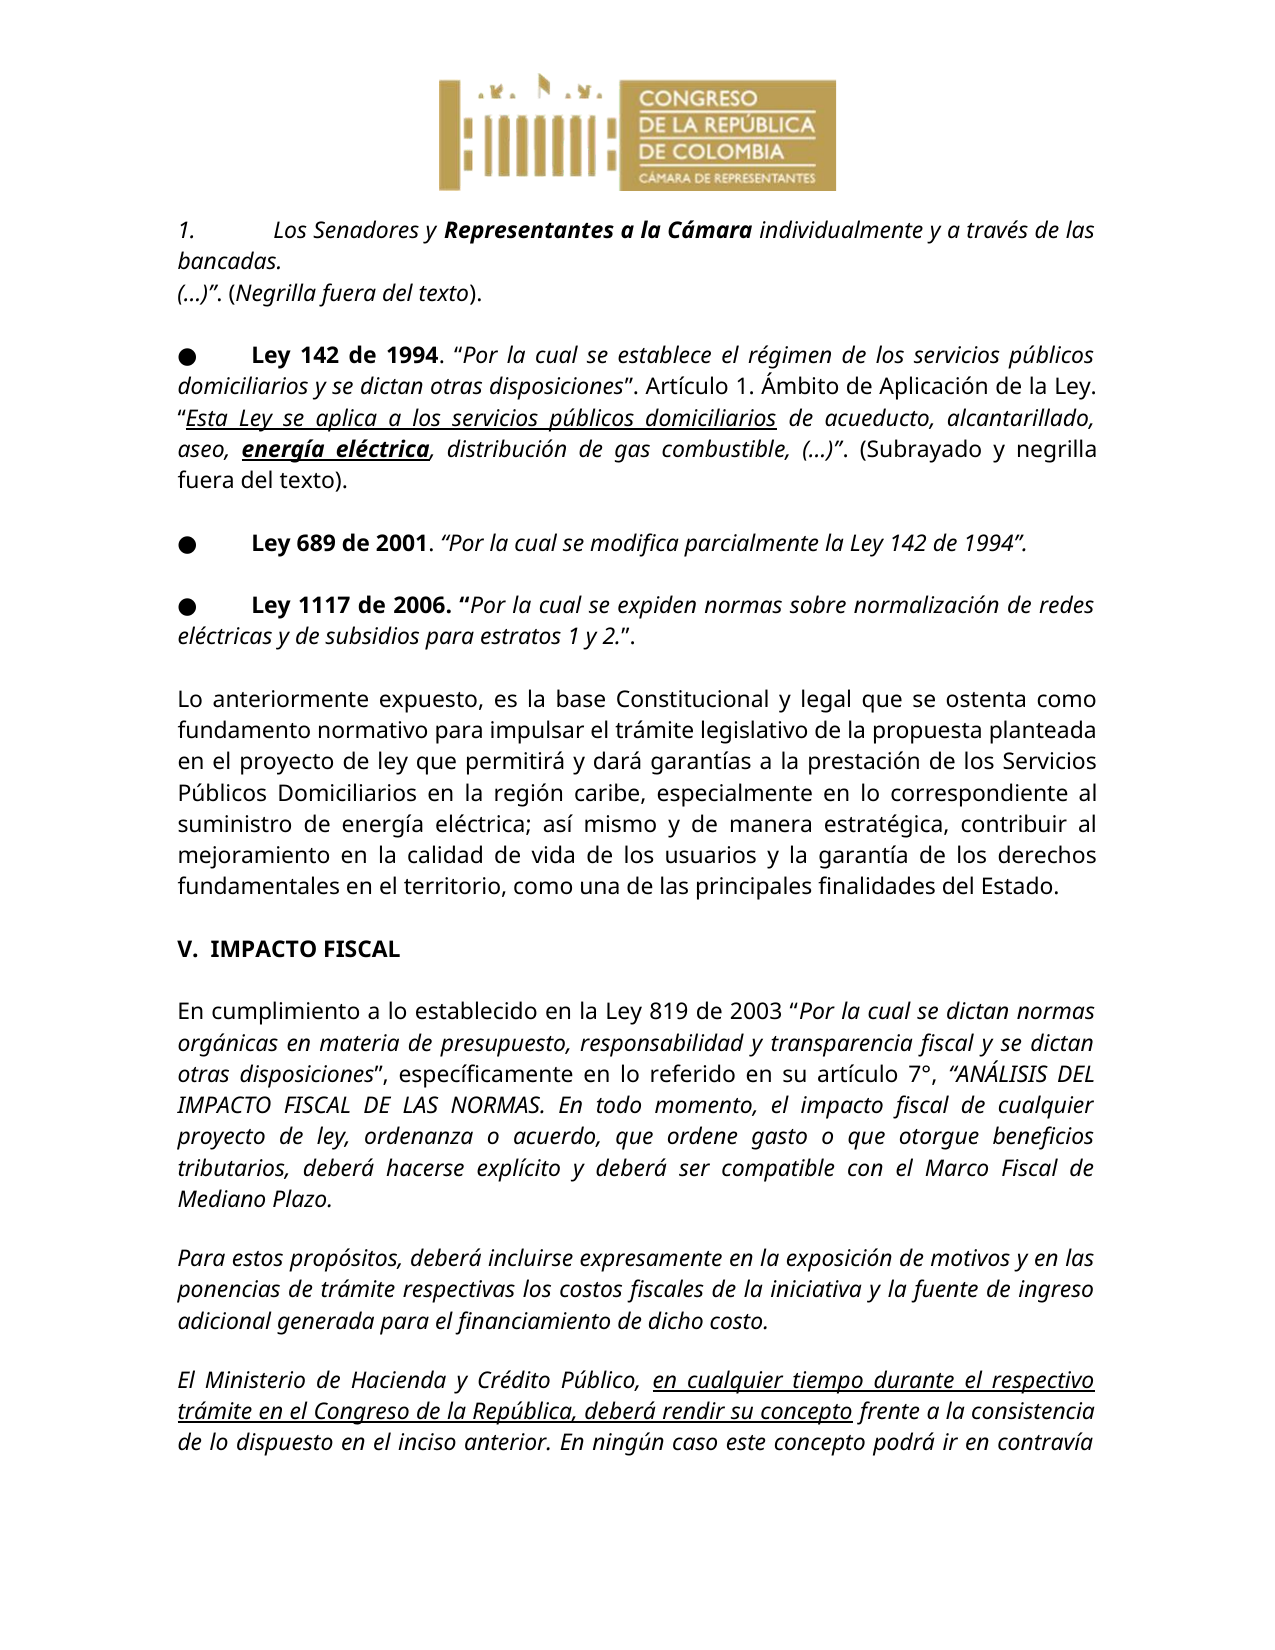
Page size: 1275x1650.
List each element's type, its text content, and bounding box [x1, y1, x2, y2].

list Ley 142 de 1994. “Por la cual se establece el régimen de los servicios públicos domiciliarios y se dictan otras disposiciones”. Artículo 1. Ámbito de Aplicación de la Ley. “Esta Ley se aplica a los servicios públicos domiciliarios de acueducto, alcantarillado, aseo, energía eléctrica, distribución de gas combustible, (…)”. (Subrayado y negrilla fuera del texto). [177, 339, 1098, 495]
list Ley 1117 de 2006. “Por la cual se expiden normas sobre normalización de redes eléctricas y de subsidios para estratos 1 y 2.”. [177, 589, 1098, 652]
picture [439, 73, 837, 191]
text En cumplimiento a lo establecido en la Ley 819 de 2003 “Por la cual se dictan normas orgánicas en materia de presupuesto, responsabilidad y transparencia fiscal y se dictan otras disposiciones”, específicamente en lo referido en su artículo 7°, “ANÁLISIS DEL IMPACTO FISCAL DE LAS NORMAS. En todo momento, el impacto fiscal de cualquier proyecto de ley, ordenanza o acuerdo, que ordene gasto o que otorgue beneficios tributarios, deberá hacerse explícito y deberá ser compatible con el Marco Fiscal de Mediano Plazo. [177, 995, 1098, 1214]
list Ley 689 de 2001. “Por la cual se modifica parcialmente la Ley 142 de 1994”. [177, 527, 1098, 558]
text Lo anteriormente expuesto, es la base Constitucional y legal que se ostenta como fundamento normativo para impulsar el trámite legislativo de la propuesta planteada en el proyecto de ley que permitirá y dará garantías a la prestación de los Servicios Públicos Domiciliarios en la región caribe, especialmente en lo correspondiente al suministro de energía eléctrica; así mismo y de manera estratégica, contribuir al mejoramiento en la calidad de vida de los usuarios y la garantía de los derechos fundamentales en el territorio, como una de las principales finalidades del Estado. [177, 683, 1098, 902]
text Para estos propósitos, deberá incluirse expresamente en la exposición de motivos y en las ponencias de trámite respectivas los costos fiscales de la iniciativa y la fuente de ingreso adicional generada para el financiamiento de dicho costo. [177, 1242, 1098, 1336]
text 1. Los Senadores y Representantes a la Cámara individualmente y a través de las bancadas. [177, 214, 1098, 277]
text V. IMPACTO FISCAL [177, 933, 1098, 964]
text (…)”. (Negrilla fuera del texto). [177, 277, 1098, 308]
